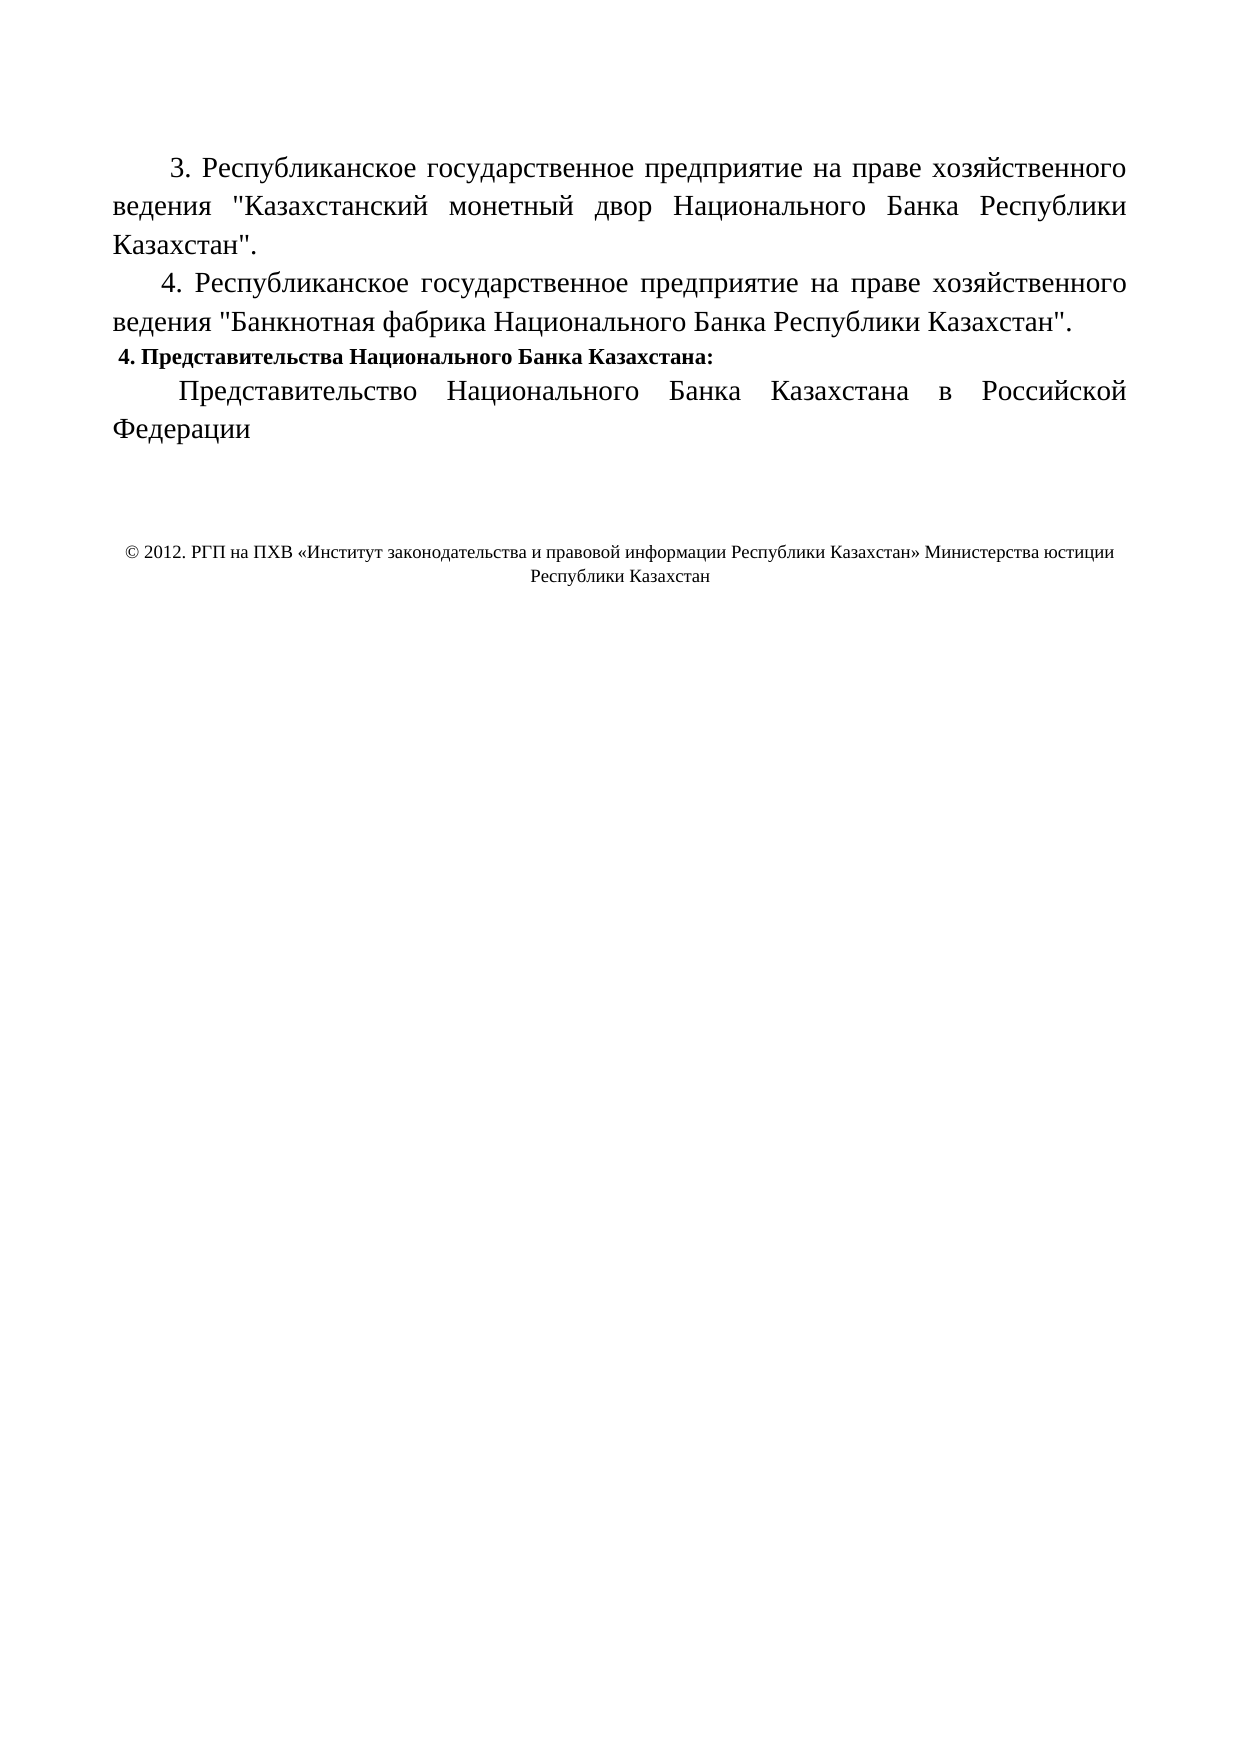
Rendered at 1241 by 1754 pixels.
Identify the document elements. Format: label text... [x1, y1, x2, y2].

text © 2012. РГП на ПХВ «Институт законодательства и правовой информации Республики Казахстан» Министерства юстиции Республики Казахстан [112, 541, 1128, 587]
text Представительство Национального Банка Казахстана в Российской Федерации [112, 373, 1128, 445]
text 4. Представительства Национального Банка Казахстана: [112, 343, 1128, 369]
text 3. Республиканское государственное предприятие на праве хозяйственного ведения "Казахстанский монетный двор Национального Банка Республики Казахстан". [112, 150, 1128, 261]
text 4. Республиканское государственное предприятие на праве хозяйственного ведения "Банкнотная фабрика Национального Банка Республики Казахстан". [112, 266, 1128, 338]
